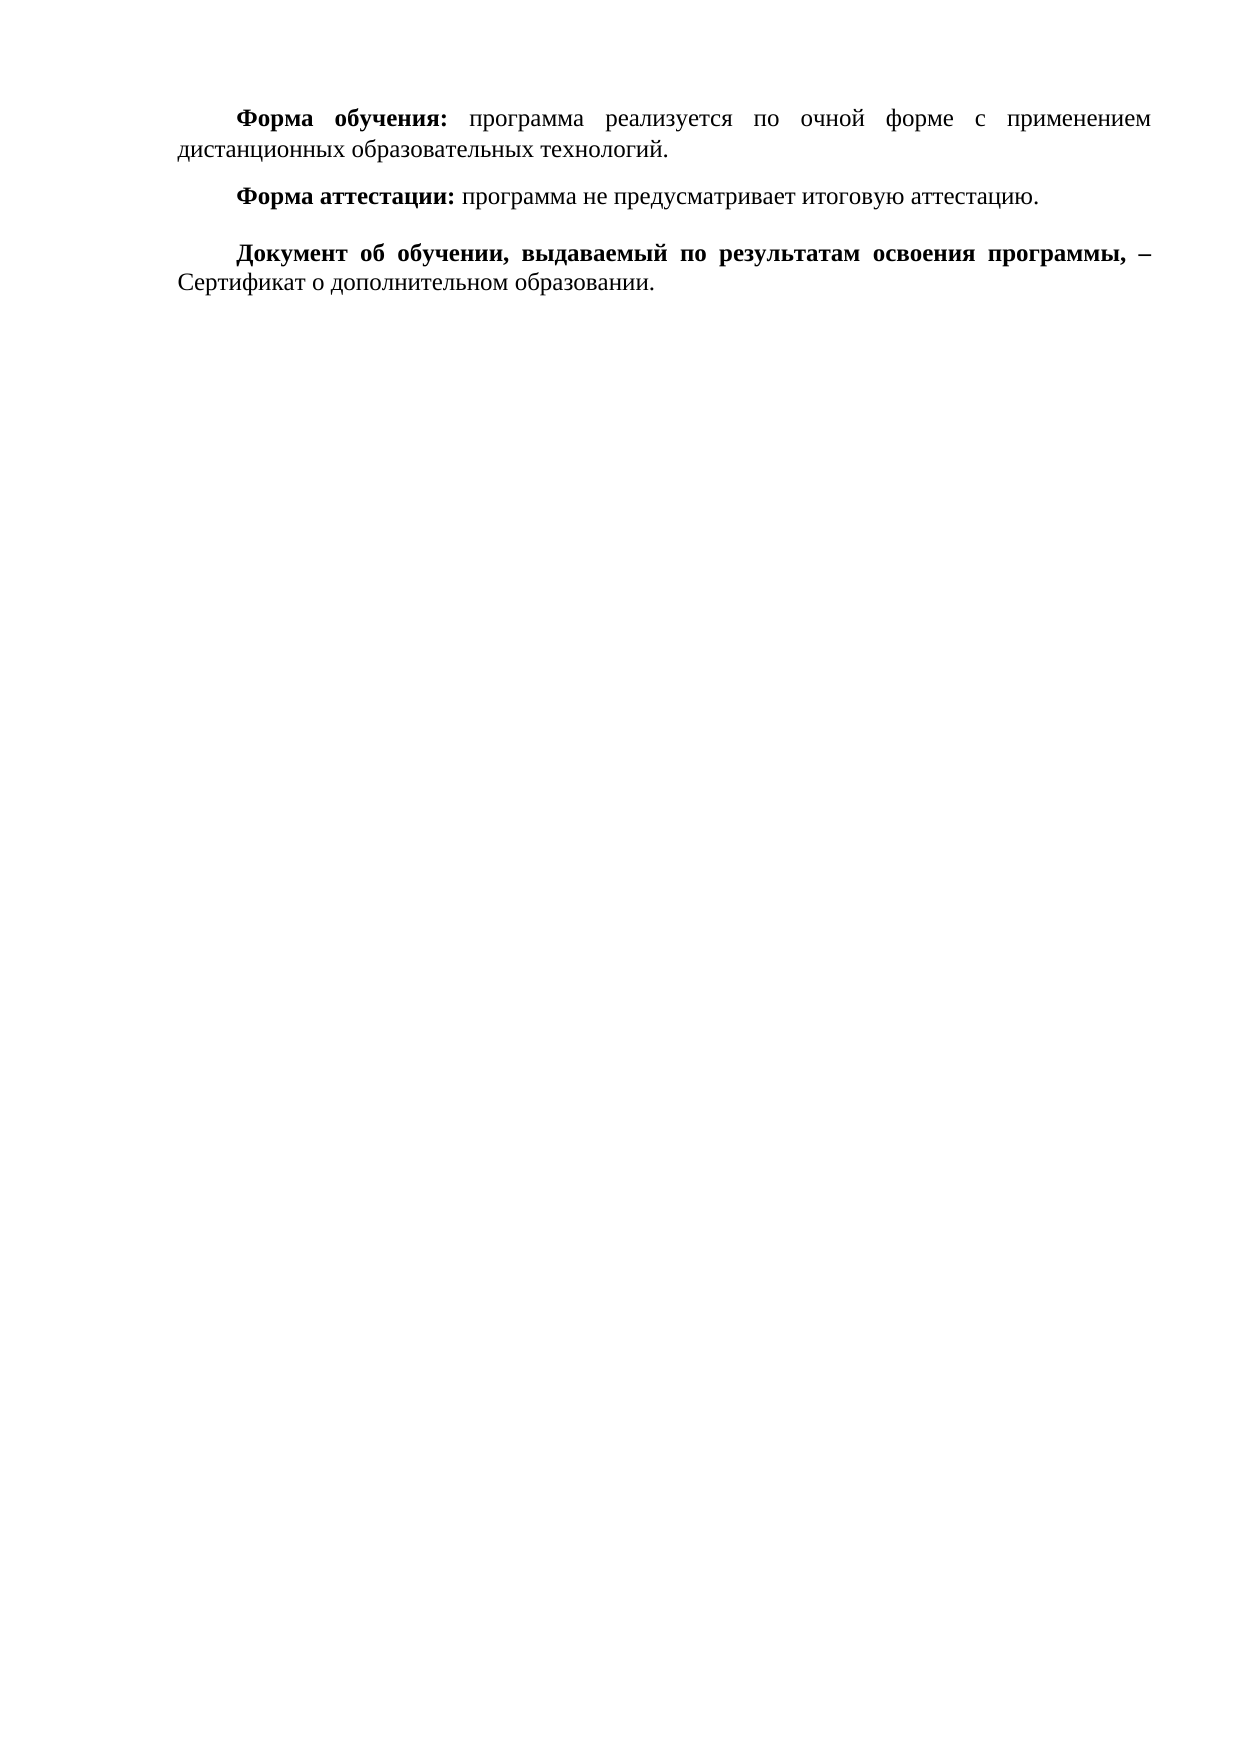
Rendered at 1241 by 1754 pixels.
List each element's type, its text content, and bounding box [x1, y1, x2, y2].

text Форма обучения: программа реализуется по очной форме с применением дистанционных образовательных технологий. [177, 103, 1152, 163]
text Документ об обучении, выдаваемый по результатам освоения программы, – Сертификат о дополнительном образовании. [177, 238, 1152, 296]
text Форма аттестации: программа не предусматривает итоговую аттестацию. [177, 181, 1152, 210]
